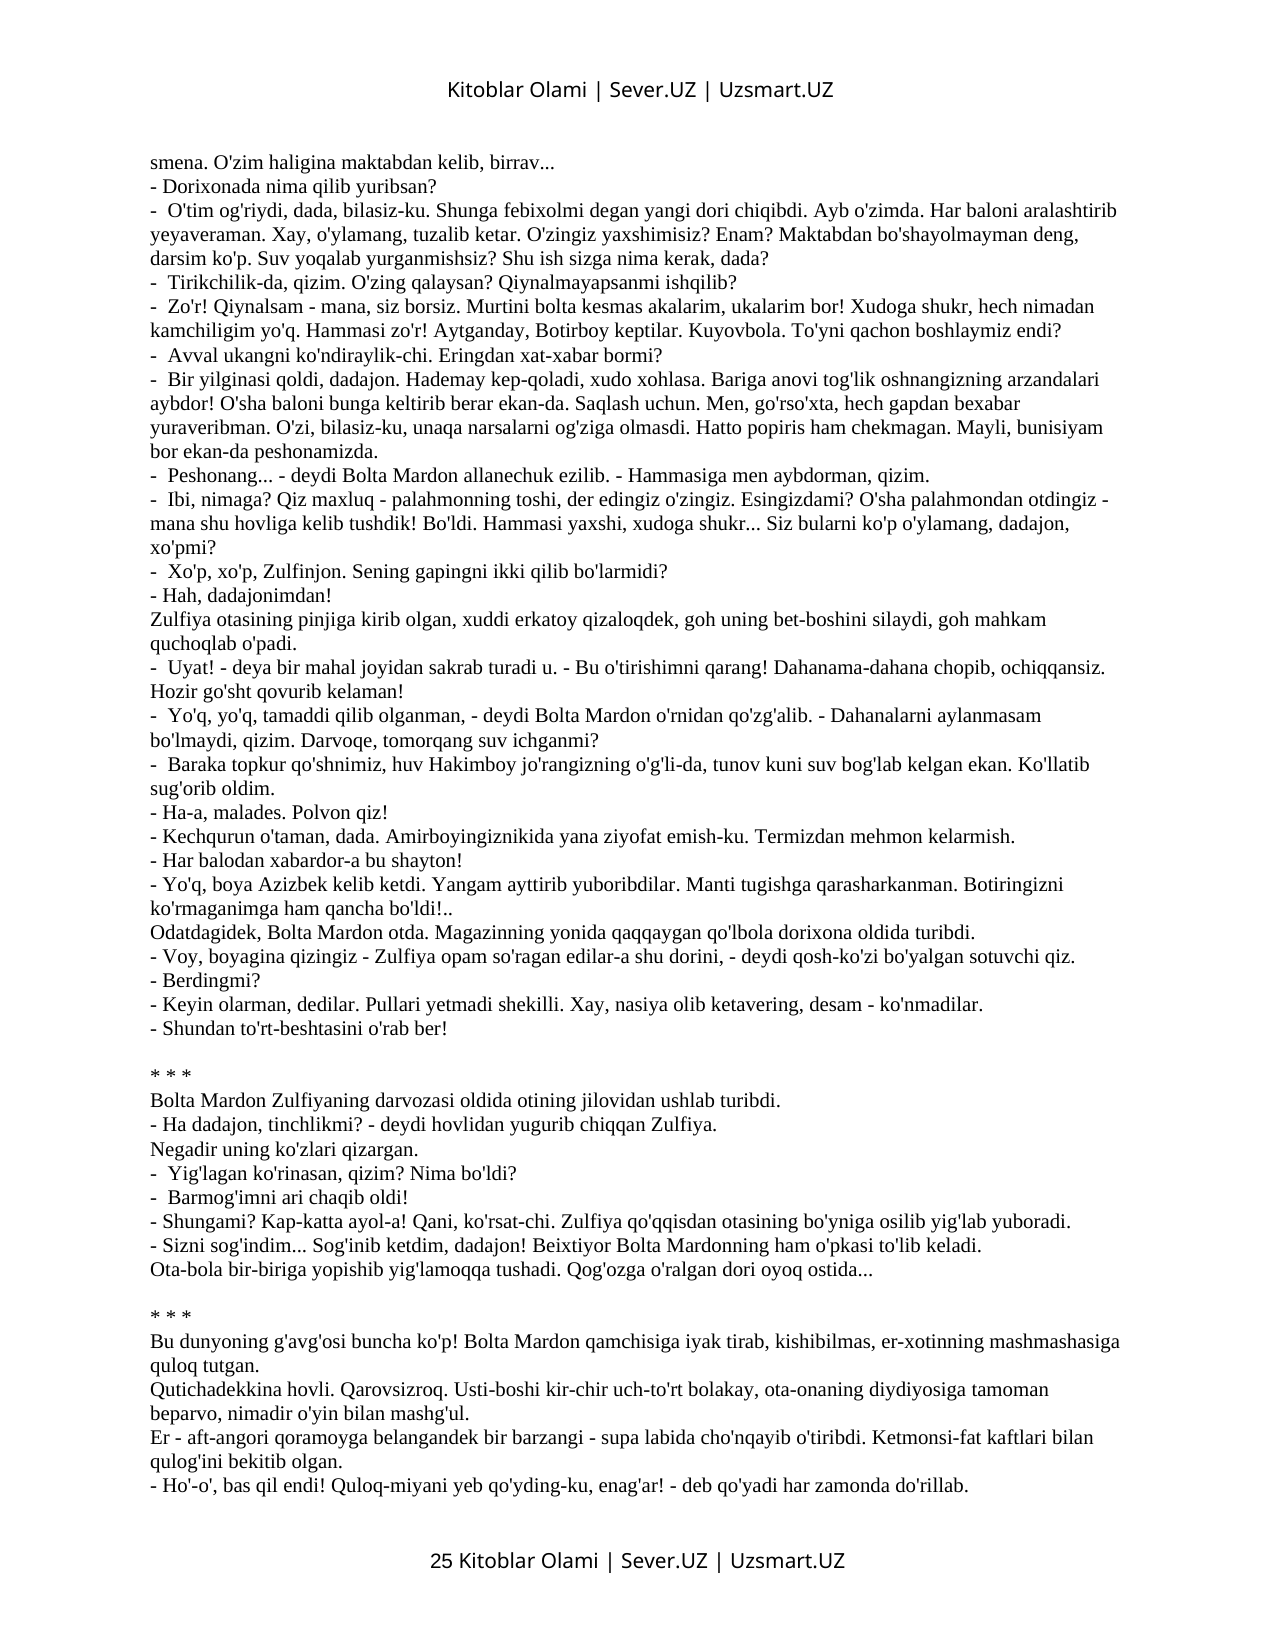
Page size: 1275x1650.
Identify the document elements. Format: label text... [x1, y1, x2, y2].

text * * * [150, 1305, 1125, 1329]
text - Shungami? Kap-katta ayol-a! Qani, ko'rsat-chi. Zulfiya qo'qqisdan otasining bo'yniga osilib yig'lab yuboradi. [150, 1209, 1125, 1233]
text - Keyin olarman, dedilar. Pullari yetmadi shekilli. Xay, nasiya olib ketavering, desam - ko'nmadilar. [150, 992, 1125, 1016]
text Ota-bola bir-biriga yopishib yig'lamoqqa tushadi. Qog'ozga o'ralgan dori oyoq ostida... [150, 1257, 1125, 1281]
text - Sizni sog'indim... Sog'inib ketdim, dadajon! Beixtiyor Bolta Mardonning ham o'pkasi to'lib keladi. [150, 1233, 1125, 1257]
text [150, 150, 1125, 174]
text - Zo'r! Qiynalsam - mana, siz borsiz. Murtini bolta kesmas akalarim, ukalarim bor! Xudoga shukr, hech nimadan kamchiligim yo'q. Hammasi zo'r! Aytganday, Botirboy keptilar. Kuyovbola. To'yni qachon boshlaymiz endi? [150, 294, 1125, 342]
text - Yo'q, yo'q, tamaddi qilib olganman, - deydi Bolta Mardon o'rnidan qo'zg'alib. - Dahanalarni aylanmasam bo'lmaydi, qizim. Darvoqe, tomorqang suv ichganmi? [150, 703, 1125, 752]
text - Yo'q, boya Azizbek kelib ketdi. Yangam ayttirib yuboribdilar. Manti tugishga qarasharkanman. Botiringizni ko'rmaganimga ham qancha bo'ldi!.. [150, 872, 1125, 920]
text - Peshonang... - deydi Bolta Mardon allanechuk ezilib. - Hammasiga men aybdorman, qizim. [150, 463, 1125, 487]
text Odatdagidek, Bolta Mardon otda. Magazinning yonida qaqqaygan qo'lbola dorixona oldida turibdi. [150, 920, 1125, 944]
text - Voy, boyagina qizingiz - Zulfiya opam so'ragan edilar-a shu dorini, - deydi qosh-ko'zi bo'yalgan sotuvchi qiz. [150, 944, 1125, 968]
text - O'tim og'riydi, dada, bilasiz-ku. Shunga febixolmi degan yangi dori chiqibdi. Ayb o'zimda. Har baloni aralashtirib yeyaveraman. Xay, o'ylamang, tuzalib ketar. O'zingiz yaxshimisiz? Enam? Maktabdan bo'shayolmayman deng, darsim ko'p. Suv yoqalab yurganmishsiz? Shu ish sizga nima kerak, dada? [150, 198, 1125, 270]
text - Ha-a, malades. Polvon qiz! [150, 800, 1125, 824]
text Er - aft-angori qoramoyga belangandek bir barzangi - supa labida cho'nqayib o'tiribdi. Ketmonsi-fat kaftlari bilan qulog'ini bekitib olgan. [150, 1425, 1125, 1473]
text - Uyat! - deya bir mahal joyidan sakrab turadi u. - Bu o'tirishimni qarang! Dahanama-dahana chopib, ochiqqansiz. Hozir go'sht qovurib kelaman! [150, 655, 1125, 703]
text - Berdingmi? [150, 968, 1125, 992]
text Qutichadekkina hovli. Qarovsizroq. Usti-boshi kir-chir uch-to'rt bolakay, ota-onaning diydiyosiga tamoman beparvo, nimadir o'yin bilan mashg'ul. [150, 1377, 1125, 1425]
text - Dorixonada nima qilib yuribsan? [150, 174, 1125, 198]
text Bolta Mardon Zulfiyaning darvozasi oldida otining jilovidan ushlab turibdi. [150, 1088, 1125, 1112]
text - Ibi, nimaga? Qiz maxluq - palahmonning toshi, der edingiz o'zingiz. Esingizdami? O'sha palahmondan otdingiz - mana shu hovliga kelib tushdik! Bo'ldi. Hammasi yaxshi, xudoga shukr... Siz bularni ko'p o'ylamang, dadajon, xo'pmi? [150, 487, 1125, 559]
text - Bir yilginasi qoldi, dadajon. Hademay kep-qoladi, xudo xohlasa. Bariga anovi tog'lik oshnangizning arzandalari aybdor! O'sha baloni bunga keltirib berar ekan-da. Saqlash uchun. Men, go'rso'xta, hech gapdan bexabar yuraveribman. O'zi, bilasiz-ku, unaqa narsalarni og'ziga olmasdi. Hatto popiris ham chekmagan. Mayli, bunisiyam bor ekan-da peshonamizda. [150, 367, 1125, 463]
text Bu dunyoning g'avg'osi buncha ko'p! Bolta Mardon qamchisiga iyak tirab, kishibilmas, er-xotinning mashmashasiga quloq tutgan. [150, 1329, 1125, 1377]
text - Baraka topkur qo'shnimiz, huv Hakimboy jo'rangizning o'g'li-da, tunov kuni suv bog'lab kelgan ekan. Ko'llatib sug'orib oldim. [150, 752, 1125, 800]
text - Ha dadajon, tinchlikmi? - deydi hovlidan yugurib chiqqan Zulfiya. [150, 1112, 1125, 1136]
text * * * [150, 1064, 1125, 1088]
text - Xo'p, xo'p, Zulfinjon. Sening gapingni ikki qilib bo'larmidi? [150, 559, 1125, 583]
text - Avval ukangni ko'ndiraylik-chi. Eringdan xat-xabar bormi? [150, 342, 1125, 367]
text Negadir uning ko'zlari qizargan. [150, 1136, 1125, 1161]
text - Shundan to'rt-beshtasini o'rab ber! [150, 1016, 1125, 1040]
text - Ho'-o', bas qil endi! Quloq-miyani yeb qo'yding-ku, enag'ar! - deb qo'yadi har zamonda do'rillab. [150, 1473, 1125, 1497]
text - Tirikchilik-da, qizim. O'zing qalaysan? Qiynalmayapsanmi ishqilib? [150, 270, 1125, 294]
text - Hah, dadajonimdan! [150, 583, 1125, 607]
text Zulfiya otasining pinjiga kirib olgan, xuddi erkatoy qizaloqdek, goh uning bet-boshini silaydi, goh mahkam quchoqlab o'padi. [150, 607, 1125, 655]
text - Barmog'imni ari chaqib oldi! [150, 1184, 1125, 1209]
text - Yig'lagan ko'rinasan, qizim? Nima bo'ldi? [150, 1161, 1125, 1184]
text - Kechqurun o'taman, dada. Amirboyingiznikida yana ziyofat emish-ku. Termizdan mehmon kelarmish. [150, 824, 1125, 848]
text - Har balodan xabardor-a bu shayton! [150, 848, 1125, 872]
